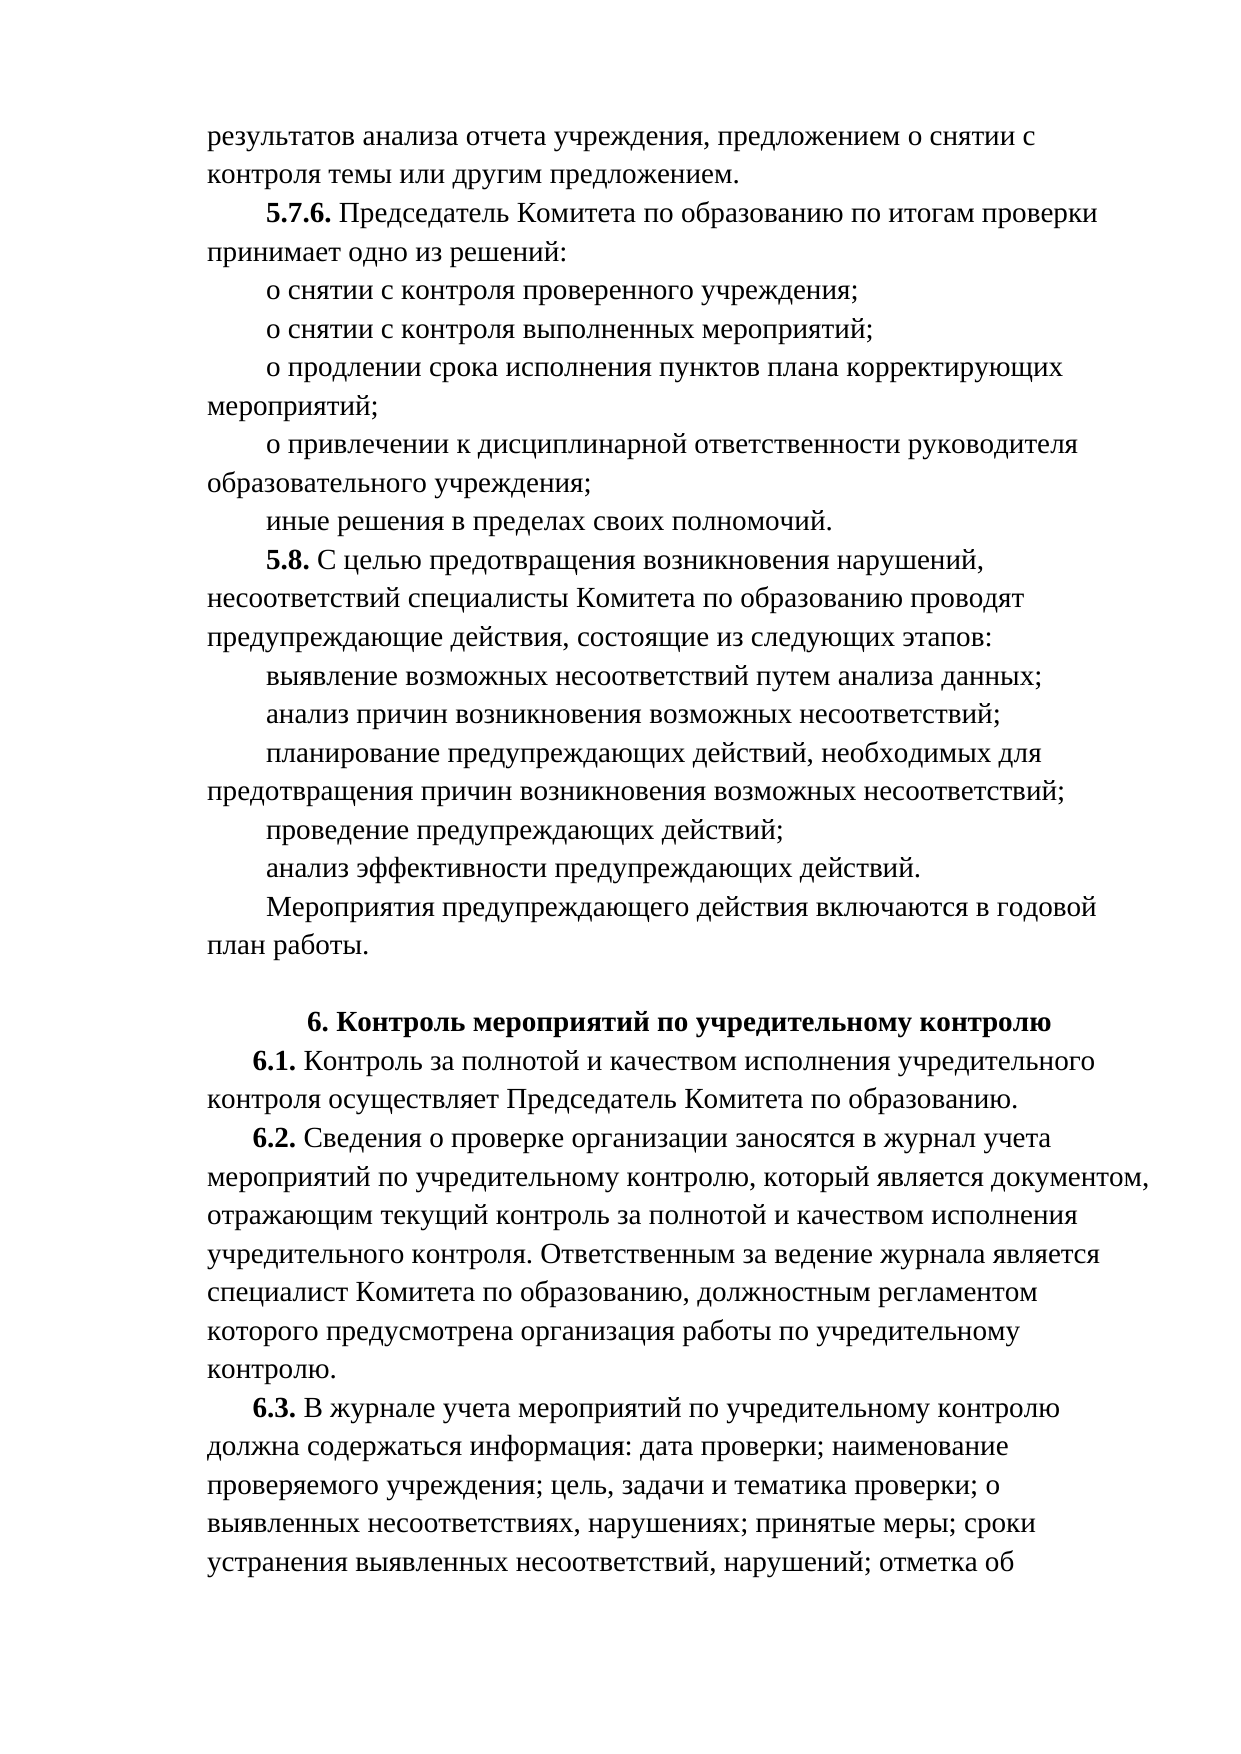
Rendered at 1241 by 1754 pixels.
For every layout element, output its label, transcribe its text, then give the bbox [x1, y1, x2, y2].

list 6.1. Контроль за полнотой и качеством исполнения учредительного контроля осуществляет Председатель Комитета по образованию. [207, 1043, 1152, 1115]
text 5.8. С целью предотвращения возникновения нарушений, несоответствий специалисты Комитета по образованию проводят предупреждающие действия, состоящие из следующих этапов: [207, 542, 1152, 653]
text Мероприятия предупреждающего действия включаются в годовой план работы. [207, 889, 1152, 961]
text анализ эффективности предупреждающих действий. [207, 850, 1152, 884]
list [207, 1390, 1152, 1578]
text проведение предупреждающих действий; [207, 812, 1152, 845]
list 6. Контроль мероприятий по учредительному контролю [207, 1004, 1152, 1038]
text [207, 118, 1152, 190]
text 5.7.6. Председатель Комитета по образованию по итогам проверки принимает одно из решений: [207, 195, 1152, 267]
text планирование предупреждающих действий, необходимых для предотвращения причин возникновения возможных несоответствий; [207, 735, 1152, 807]
text анализ причин возникновения возможных несоответствий; [207, 696, 1152, 730]
text о снятии с контроля выполненных мероприятий; [207, 311, 1152, 344]
text о привлечении к дисциплинарной ответственности руководителя образовательного учреждения; [207, 426, 1152, 498]
text иные решения в пределах своих полномочий. [207, 503, 1152, 537]
text о снятии с контроля проверенного учреждения; [207, 272, 1152, 306]
text выявление возможных несоответствий путем анализа данных; [207, 658, 1152, 691]
list мероприятий по учредительному контролю, который является документом, отражающим текущий контроль за полнотой и качеством исполнения учредительного контроля. Ответственным за ведение журнала является специалист Комитета по образованию, должностным регламентом которого предусмотрена организация работы по учредительному контролю. [207, 1159, 1152, 1385]
text о продлении срока исполнения пунктов плана корректирующих мероприятий; [207, 349, 1152, 421]
list 6.2. Сведения о проверке организации заносятся в журнал учета [207, 1120, 1152, 1154]
